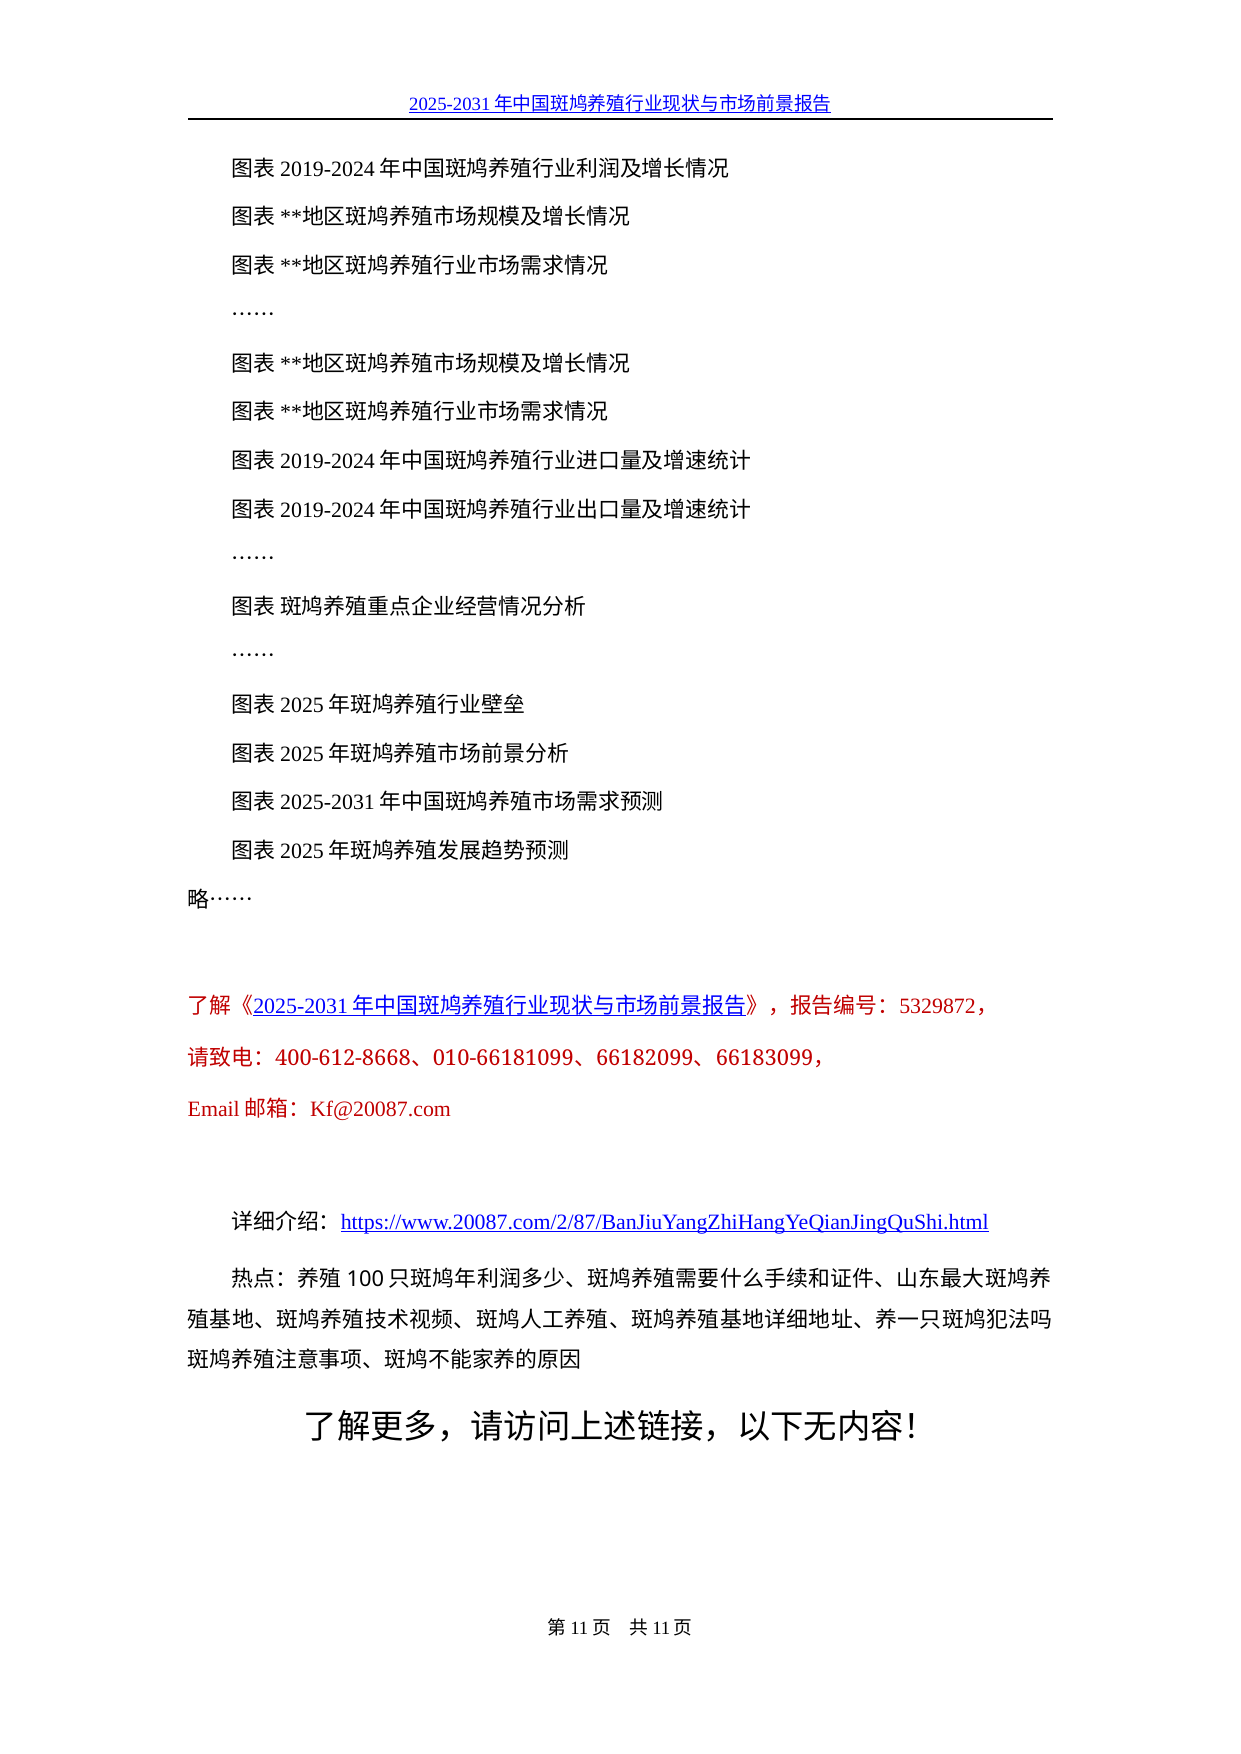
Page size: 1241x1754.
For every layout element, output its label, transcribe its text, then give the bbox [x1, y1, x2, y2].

text 热点：养殖100只斑鸠年利润多少、斑鸠养殖需要什么手续和证件、山东最大斑鸠养殖基地、斑鸠养殖技术视频、斑鸠人工养殖、斑鸠养殖基地详细地址、养一只斑鸠犯法吗、斑鸠养殖注意事项、斑鸠不能家养的原因 [187, 1261, 1053, 1374]
text Email邮箱：Kf@20087.com [187, 1091, 1053, 1123]
text 请致电：400-612-8668、010-66181099、66182099、66183099， [187, 1039, 1053, 1072]
text 详细介绍：https://www.20087.com/2/87/BanJiuYangZhiHangYeQianJingQuShi.html [187, 1204, 1053, 1236]
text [187, 150, 1053, 914]
text 了解《2025-2031年中国斑鸠养殖行业现状与市场前景报告》，报告编号：5329872， [187, 988, 1053, 1020]
title 了解更多，请访问上述链接，以下无内容！ [187, 1392, 1053, 1457]
